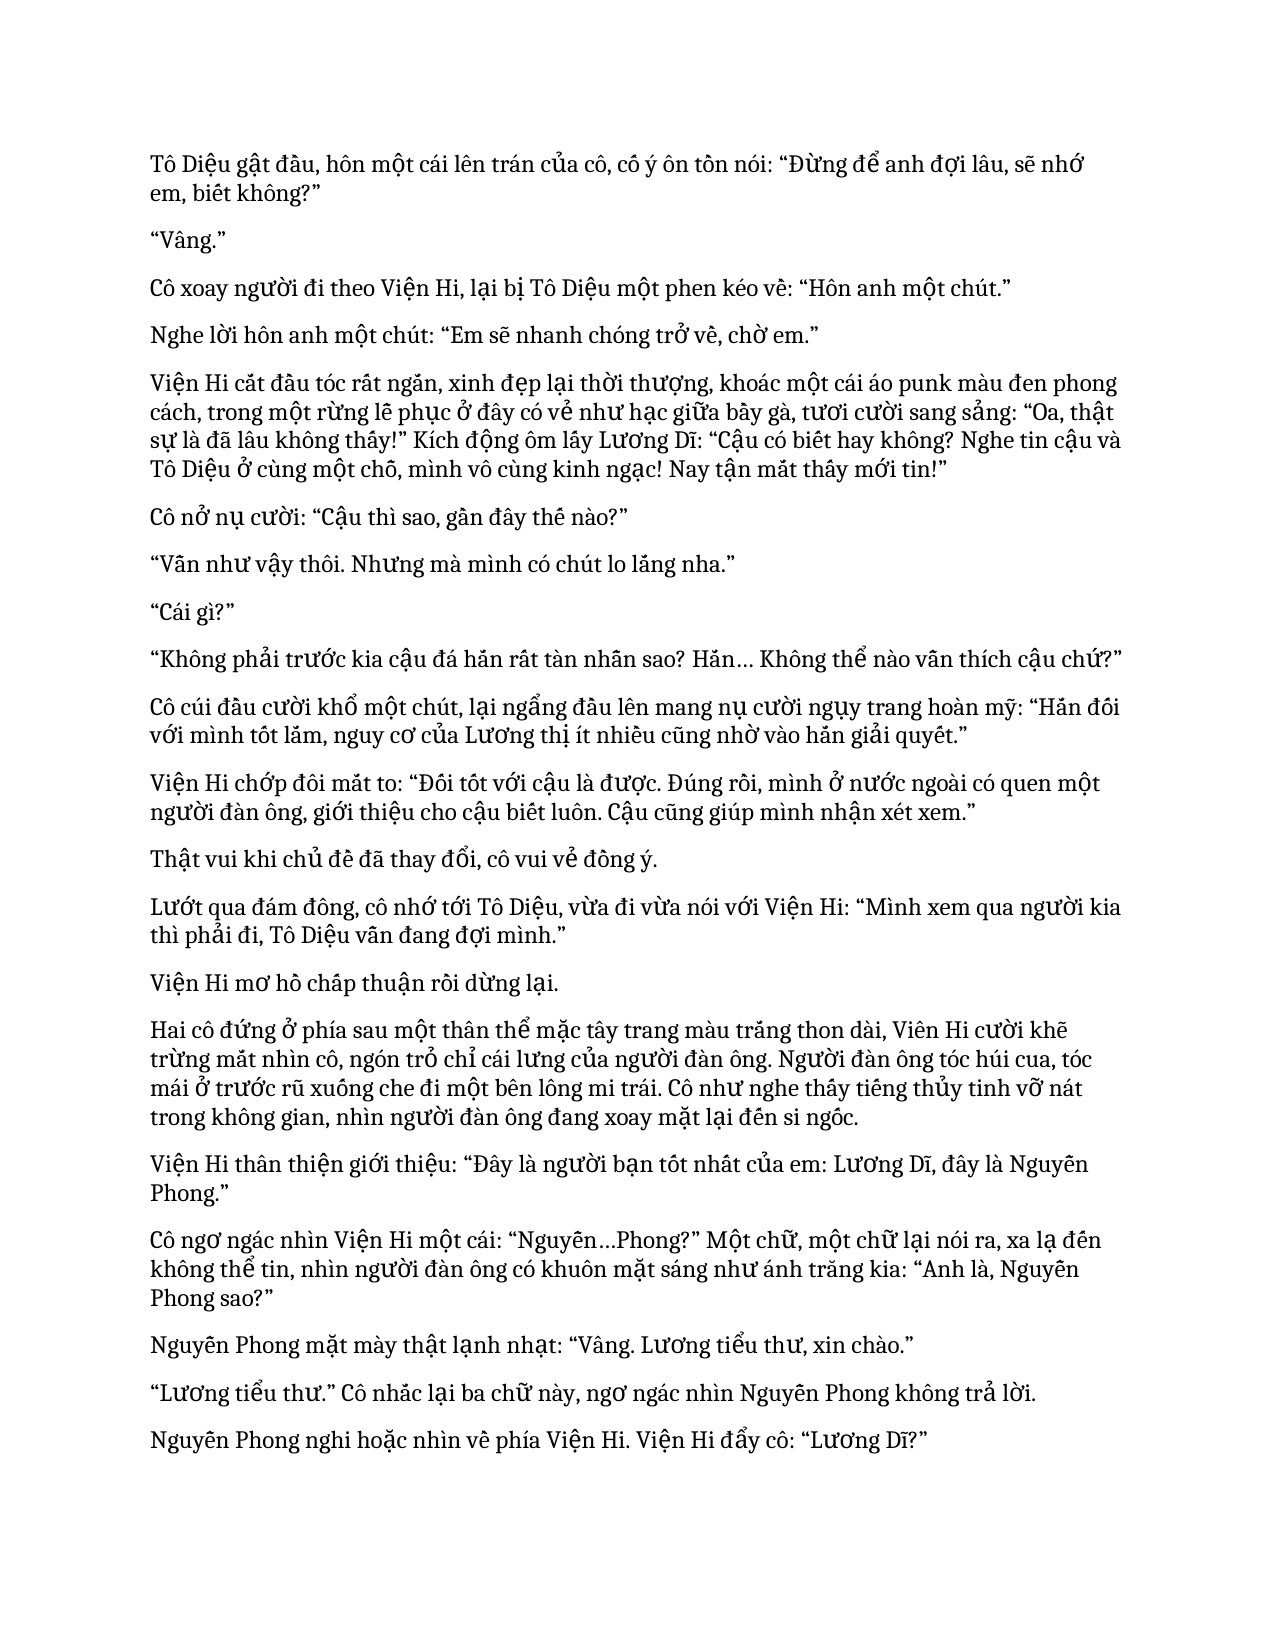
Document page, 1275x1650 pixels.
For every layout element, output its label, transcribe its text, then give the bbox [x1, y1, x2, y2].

text Cô nở nụ cười: “Cậu thì sao, gần đây thế nào?” [150, 502, 1125, 531]
text Viện Hi mơ hồ chấp thuận rồi dừng lại. [150, 969, 1125, 997]
text Nghe lời hôn anh một chút: “Em sẽ nhanh chóng trở về, chờ em.” [150, 321, 1125, 350]
text Thật vui khi chủ đề đã thay đổi, cô vui vẻ đồng ý. [150, 845, 1125, 874]
text Nguyễn Phong nghi hoặc nhìn về phía Viện Hi. Viện Hi đẩy cô: “Lương Dĩ?” [150, 1426, 1125, 1455]
text Lướt qua đám đông, cô nhớ tới Tô Diệu, vừa đi vừa nói với Viện Hi: “Mình xem qua người kia thì phải đi, Tô Diệu vẫn đang đợi mình.” [150, 892, 1125, 950]
text Nguyễn Phong mặt mày thật lạnh nhạt: “Vâng. Lương tiểu thư, xin chào.” [150, 1331, 1125, 1360]
text “Lương tiểu thư.” Cô nhắc lại ba chữ này, ngơ ngác nhìn Nguyễn Phong không trả lời. [150, 1379, 1125, 1407]
text “Không phải trước kia cậu đá hắn rất tàn nhẫn sao? Hắn… Không thể nào vẫn thích cậu chứ?” [150, 645, 1125, 674]
text “Cái gì?” [150, 597, 1125, 626]
text “Vâng.” [150, 226, 1125, 255]
text Cô cúi đầu cười khổ một chút, lại ngẩng đầu lên mang nụ cười ngụy trang hoàn mỹ: “Hắn đối với mình tốt lắm, nguy cơ của Lương thị ít nhiều cũng nhờ vào hắn giải quyết.” [150, 692, 1125, 750]
text Viện Hi cắt đầu tóc rất ngắn, xinh đẹp lại thời thượng, khoác một cái áo punk màu đen phong cách, trong một rừng lễ phục ở đây có vẻ như hạc giữa bầy gà, tươi cười sang sảng: “Oa, thật sự là đã lâu không thấy!” Kích động ôm lấy Lương Dĩ: “Cậu có biết hay không? Nghe tin cậu và Tô Diệu ở cùng một chỗ, mình vô cùng kinh ngạc! Nay tận mắt thấy mới tin!” [150, 369, 1125, 484]
text Cô xoay người đi theo Viện Hi, lại bị Tô Diệu một phen kéo về: “Hôn anh một chút.” [150, 274, 1125, 302]
text Cô ngơ ngác nhìn Viện Hi một cái: “Nguyễn…Phong?” Một chữ, một chữ lại nói ra, xa lạ đến không thể tin, nhìn người đàn ông có khuôn mặt sáng như ánh trăng kia: “Anh là, Nguyễn Phong sao?” [150, 1226, 1125, 1312]
text Hai cô đứng ở phía sau một thân thể mặc tây trang màu trắng thon dài, Viên Hi cười khẽ trừng mắt nhìn cô, ngón trỏ chỉ cái lưng của người đàn ông. Người đàn ông tóc húi cua, tóc mái ở trước rũ xuống che đi một bên lông mi trái. Cô như nghe thấy tiếng thủy tinh vỡ nát trong không gian, nhìn người đàn ông đang xoay mặt lại đến si ngốc. [150, 1016, 1125, 1131]
text Tô Diệu gật đầu, hôn một cái lên trán của cô, cố ý ôn tồn nói: “Đừng để anh đợi lâu, sẽ nhớ em, biết không?” [150, 150, 1125, 207]
text Viện Hi chớp đôi mắt to: “Đối tốt với cậu là được. Đúng rồi, mình ở nước ngoài có quen một người đàn ông, giới thiệu cho cậu biết luôn. Cậu cũng giúp mình nhận xét xem.” [150, 769, 1125, 826]
text “Vẫn như vậy thôi. Nhưng mà mình có chút lo lắng nha.” [150, 550, 1125, 579]
text Viện Hi thân thiện giới thiệu: “Đây là người bạn tốt nhất của em: Lương Dĩ, đây là Nguyễn Phong.” [150, 1150, 1125, 1207]
